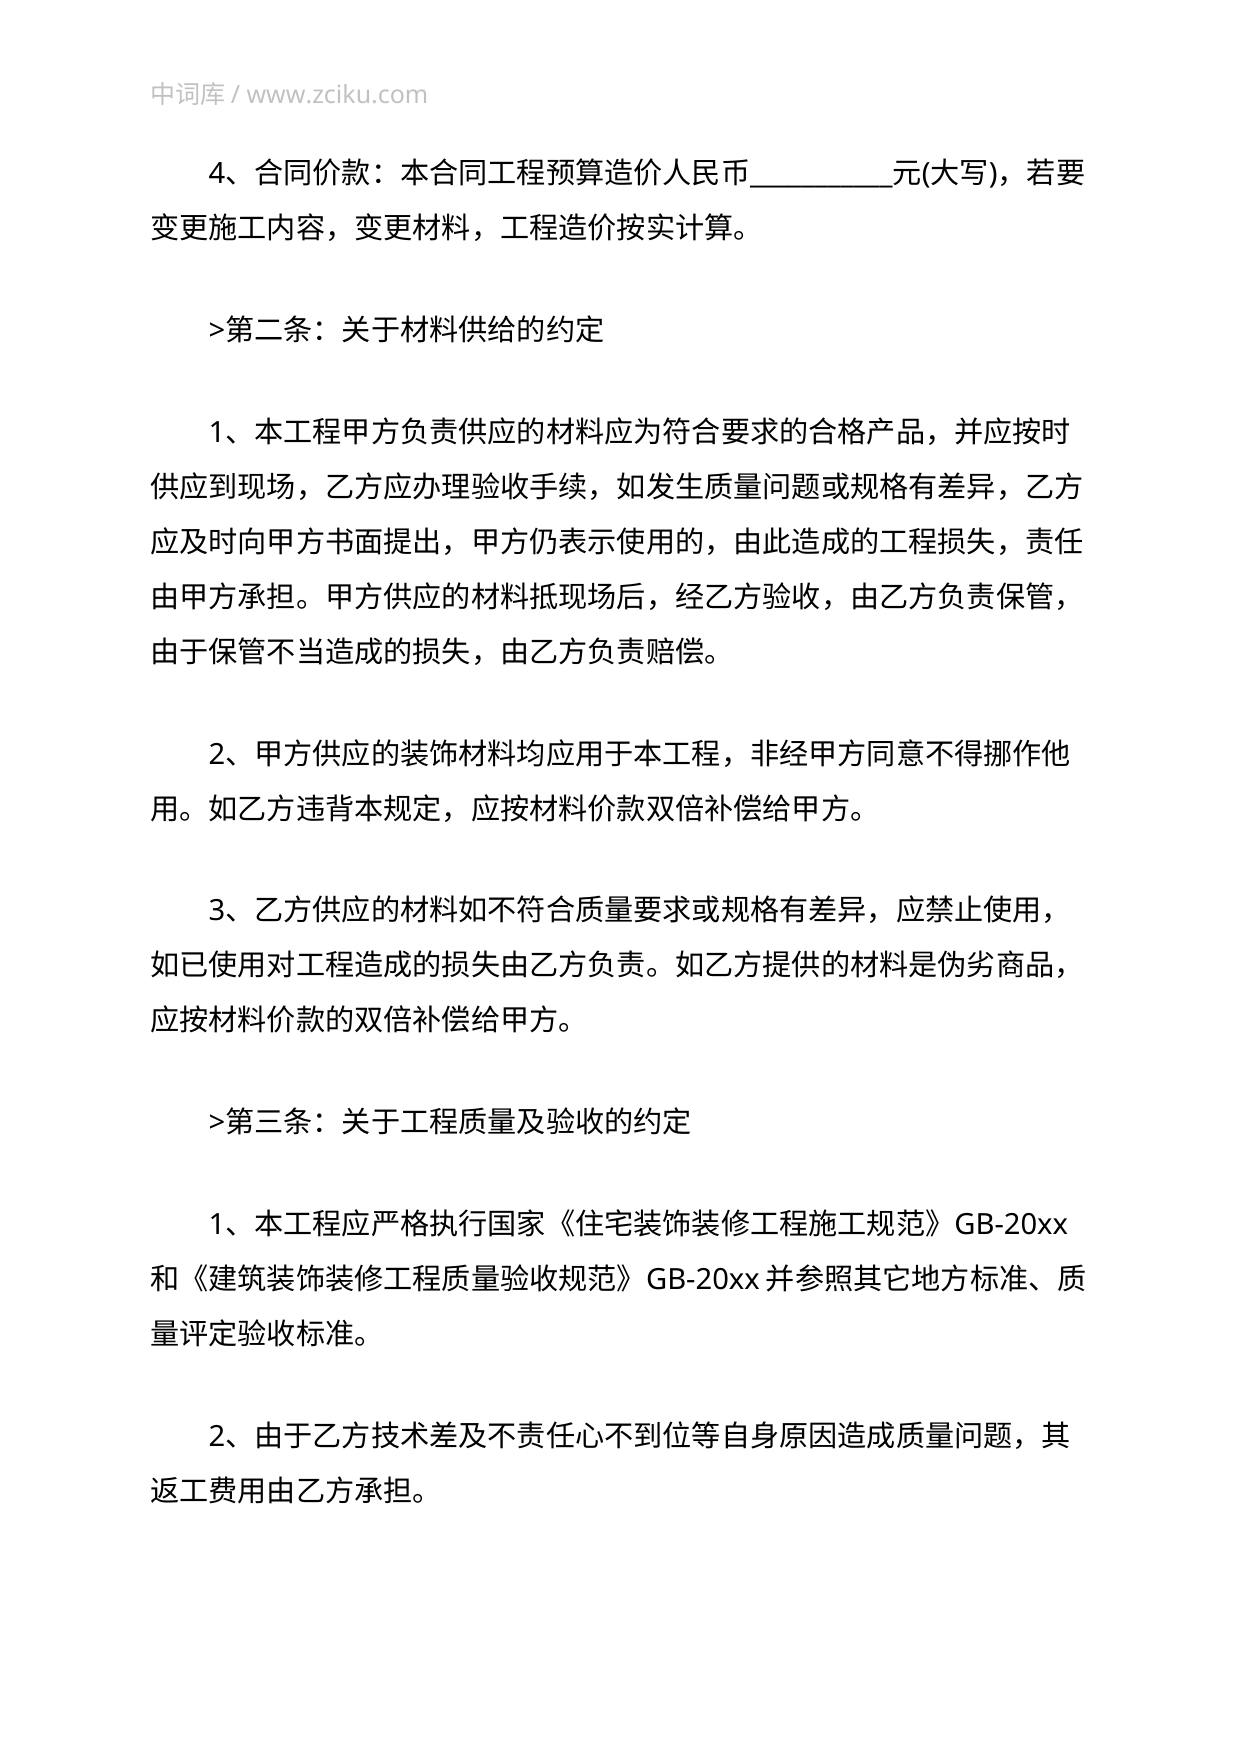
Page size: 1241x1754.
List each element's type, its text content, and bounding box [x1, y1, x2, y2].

text 1、本工程应严格执行国家《住宅装饰装修工程施工规范》GB-20xx和《建筑装饰装修工程质量验收规范》GB-20xx并参照其它地方标准、质量评定验收标准。 [150, 1201, 1090, 1353]
text 2、甲方供应的装饰材料均应用于本工程，非经甲方同意不得挪作他用。如乙方违背本规定，应按材料价款双倍补偿给甲方。 [150, 730, 1090, 827]
text >第二条：关于材料供给的约定 [150, 307, 1090, 349]
text 3、乙方供应的材料如不符合质量要求或规格有差异，应禁止使用，如已使用对工程造成的损失由乙方负责。如乙方提供的材料是伪劣商品，应按材料价款的双倍补偿给甲方。 [150, 887, 1090, 1039]
text 4、合同价款：本合同工程预算造价人民币___________元(大写)，若要变更施工内容，变更材料，工程造价按实计算。 [150, 150, 1090, 247]
text 2、由于乙方技术差及不责任心不到位等自身原因造成质量问题，其返工费用由乙方承担。 [150, 1412, 1090, 1510]
text >第三条：关于工程质量及验收的约定 [150, 1099, 1090, 1141]
text 1、本工程甲方负责供应的材料应为符合要求的合格产品，并应按时供应到现场，乙方应办理验收手续，如发生质量问题或规格有差异，乙方应及时向甲方书面提出，甲方仍表示使用的，由此造成的工程损失，责任由甲方承担。甲方供应的材料抵现场后，经乙方验收，由乙方负责保管，由于保管不当造成的损失，由乙方负责赔偿。 [150, 409, 1090, 671]
